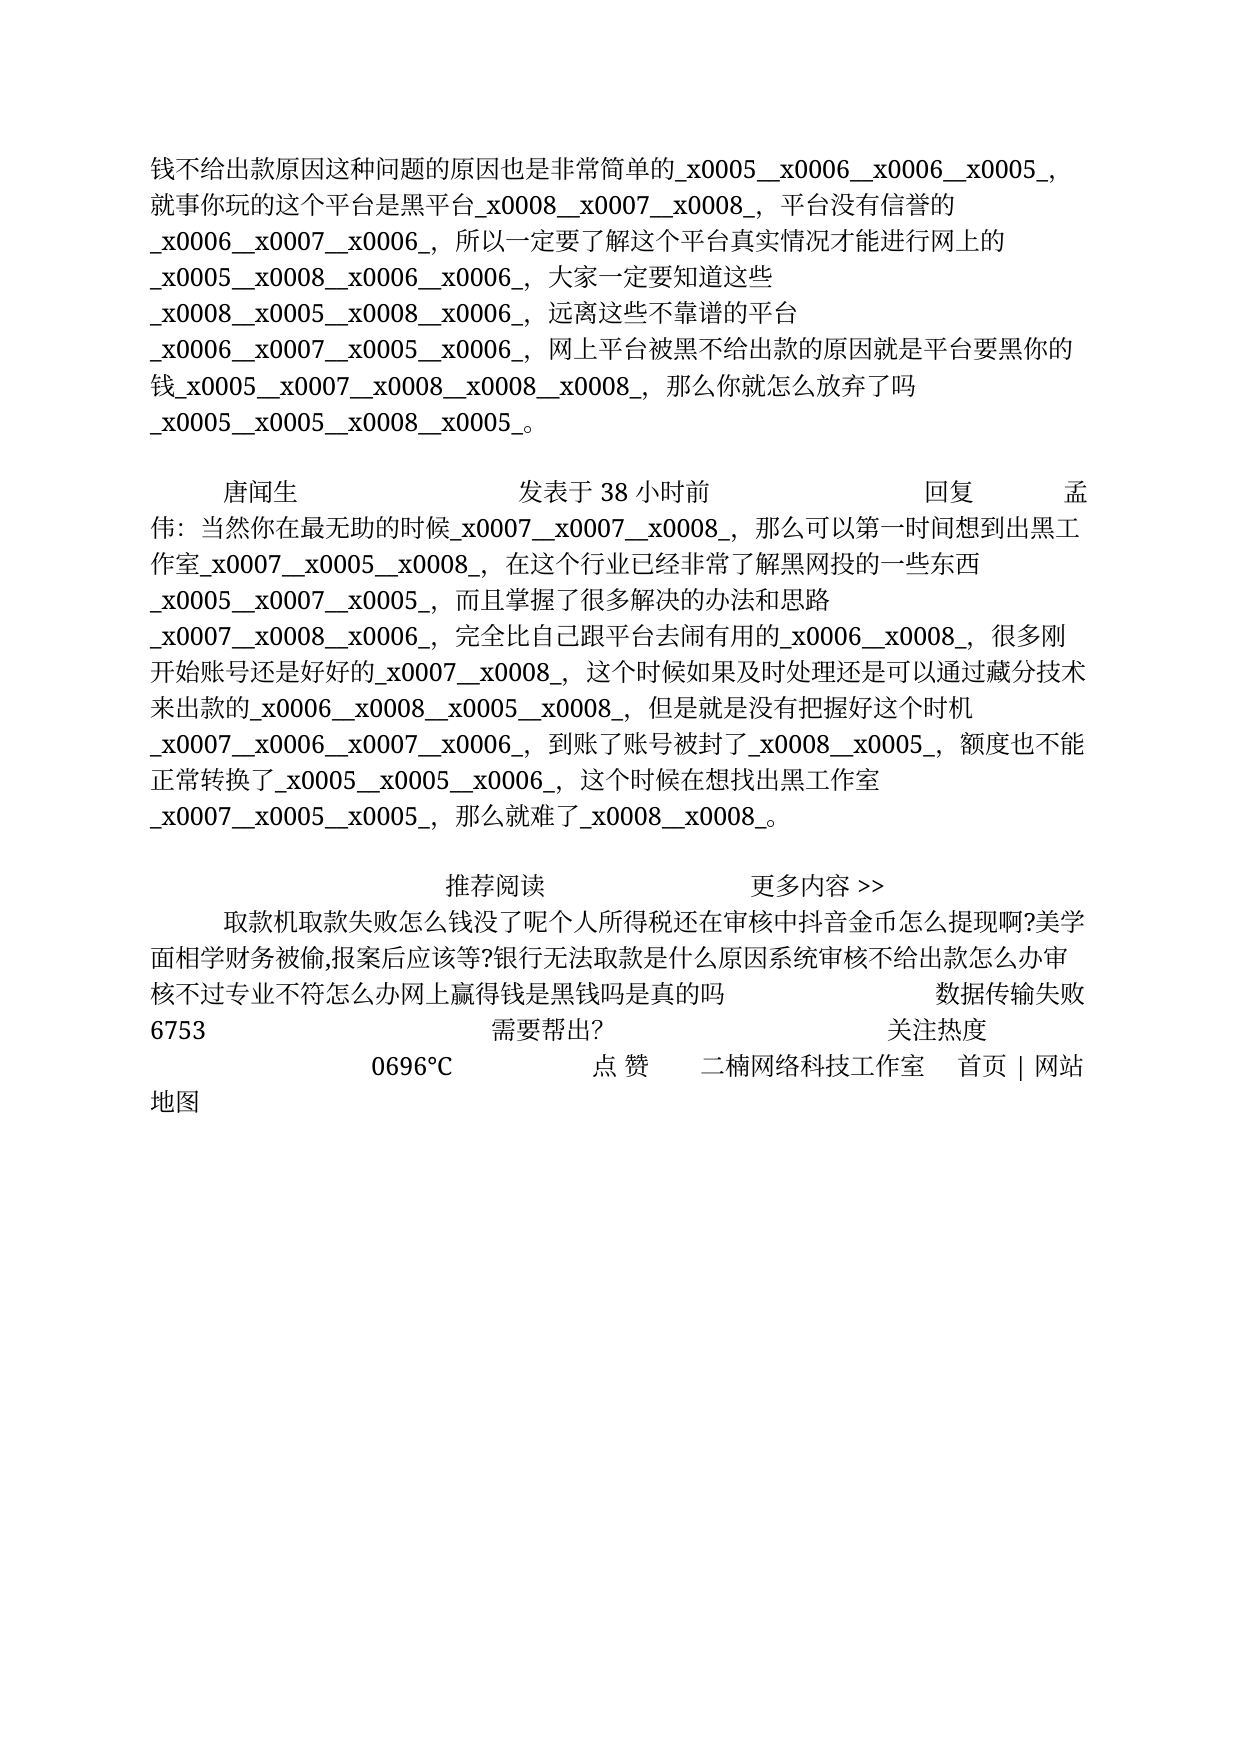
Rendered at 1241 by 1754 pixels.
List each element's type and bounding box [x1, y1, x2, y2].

text [150, 150, 1090, 1119]
